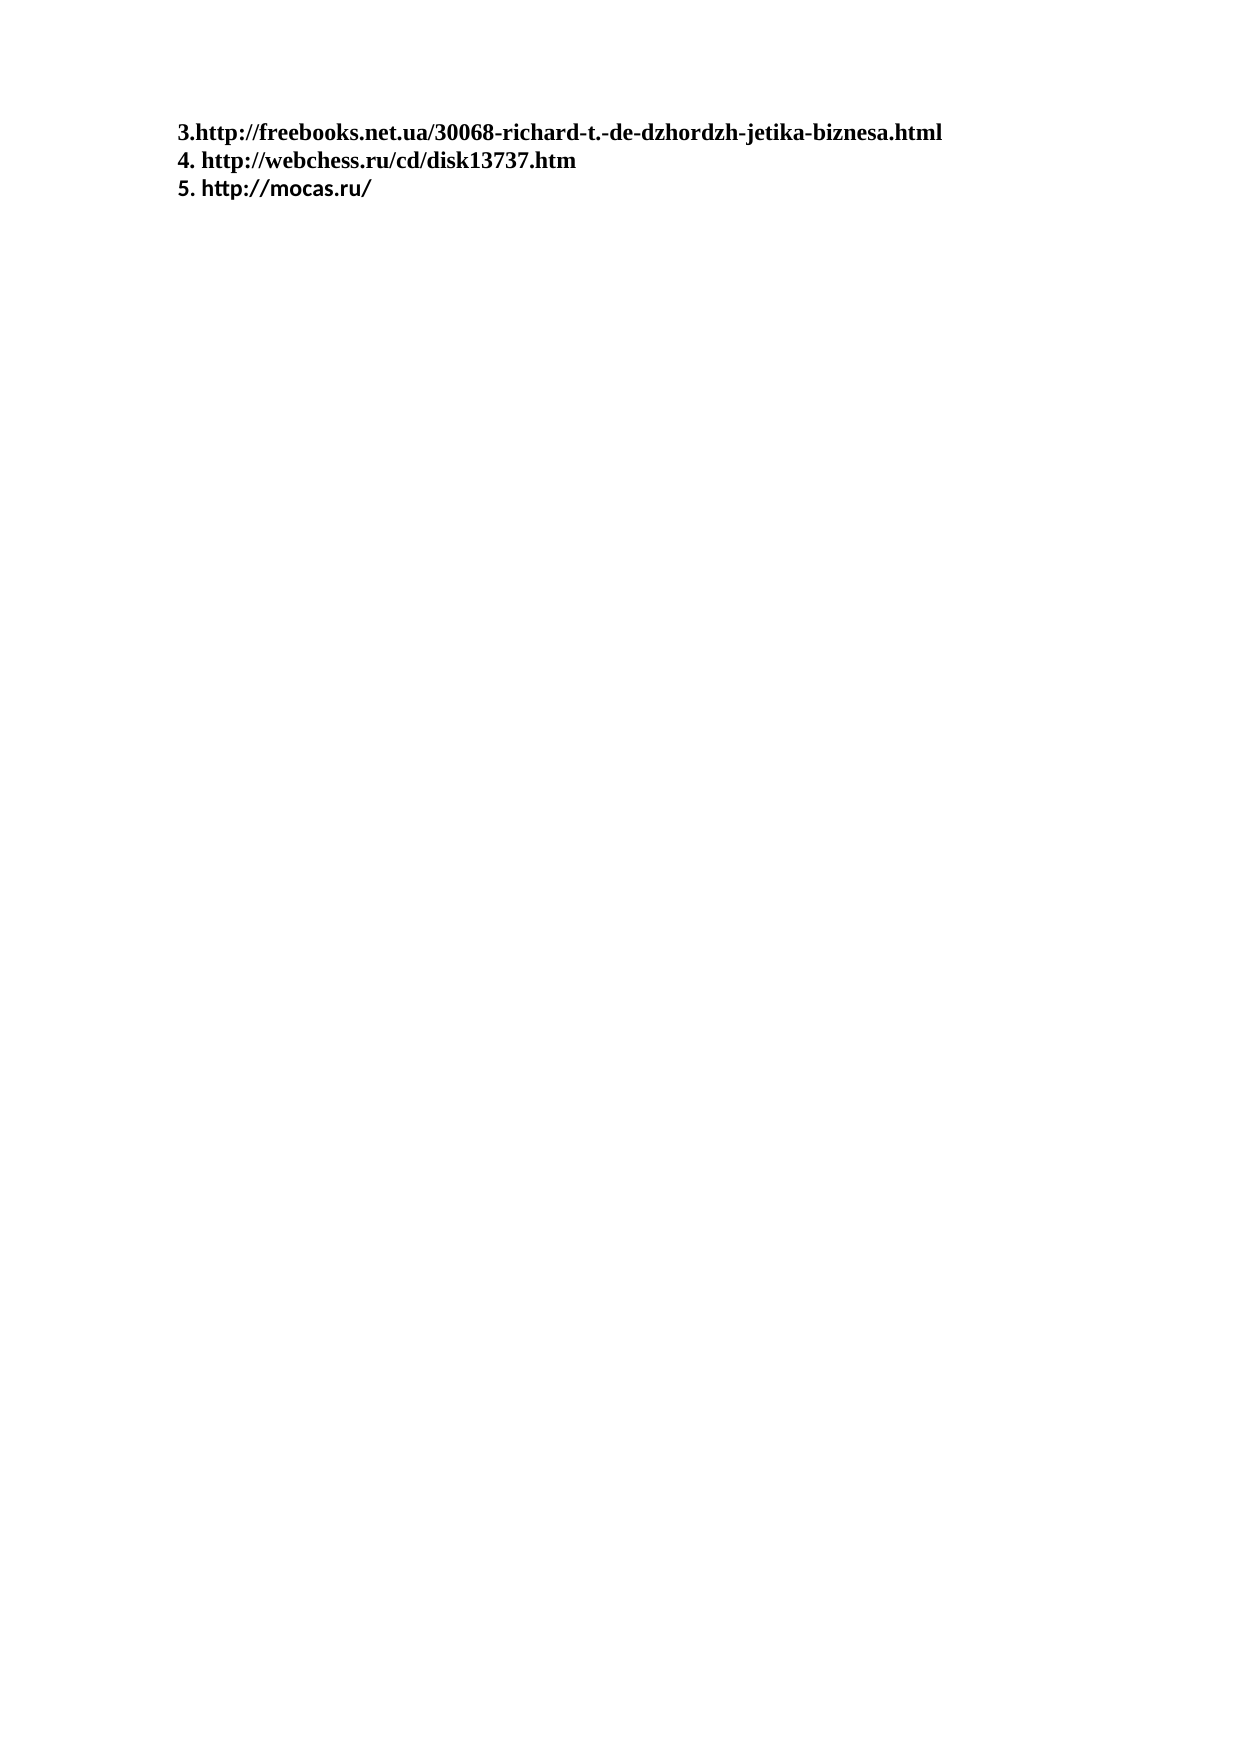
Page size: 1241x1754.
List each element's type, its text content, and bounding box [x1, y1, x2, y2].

text 5. http://mocas.ru/ [177, 173, 1152, 203]
text 4. http://webchess.ru/cd/disk13737.htm [177, 146, 1152, 173]
text 3.http://freebooks.net.ua/30068-richard-t.-de-dzhordzh-jetika-biznesa.html [177, 118, 1152, 146]
